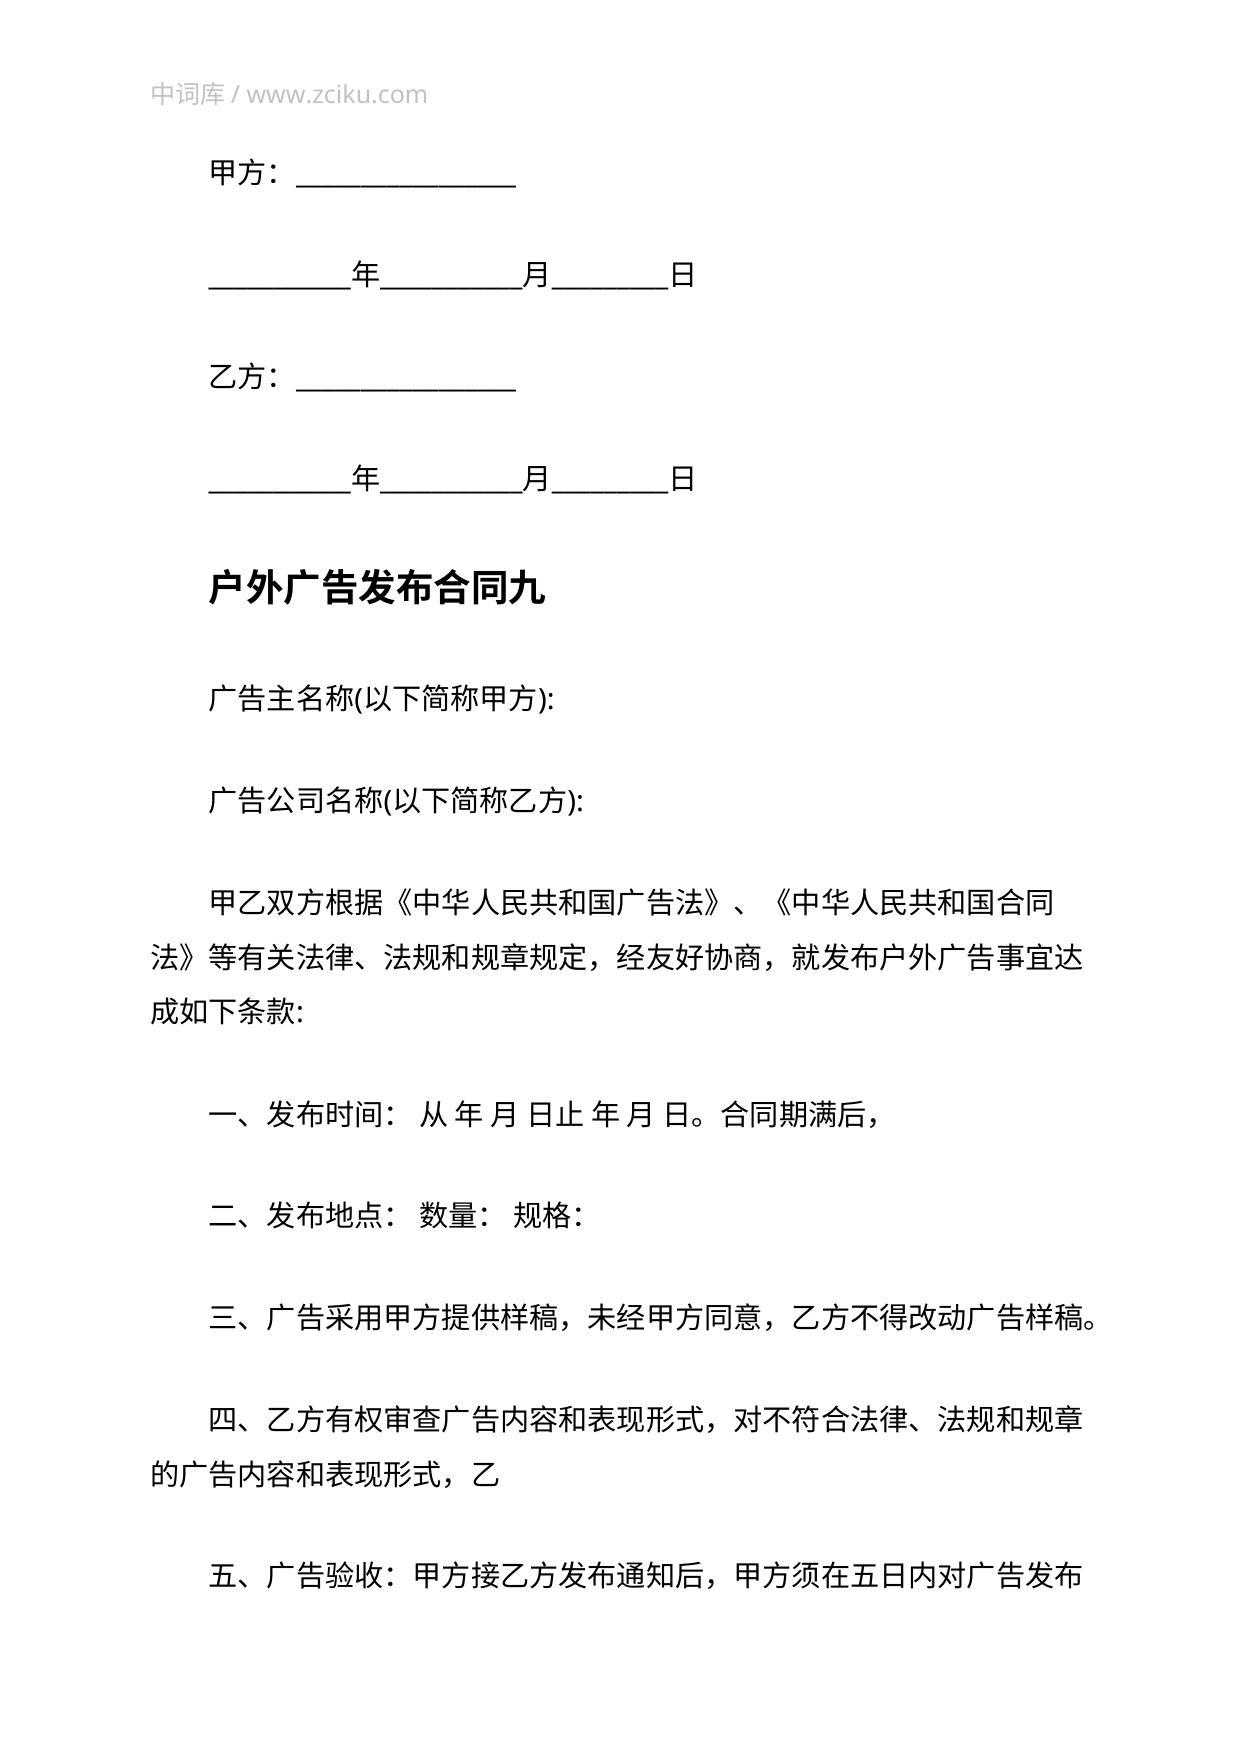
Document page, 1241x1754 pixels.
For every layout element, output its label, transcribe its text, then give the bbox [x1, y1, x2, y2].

text 三、广告采用甲方提供样稿，未经甲方同意，乙方不得改动广告样稿。 [150, 1294, 1090, 1337]
text 二、发布地点： 数量： 规格： [150, 1193, 1090, 1235]
text 一、发布时间： 从 年 月 日止 年 月 日。合同期满后， [150, 1091, 1090, 1133]
text ___________年___________月_________日 [150, 456, 1090, 498]
text 甲乙双方根据《中华人民共和国广告法》、《中华人民共和国合同法》等有关法律、法规和规章规定，经友好协商，就发布户外广告事宜达成如下条款: [150, 879, 1090, 1031]
text 甲方：_________________ [150, 150, 1090, 192]
text ___________年___________月_________日 [150, 252, 1090, 294]
text 广告主名称(以下简称甲方): [150, 675, 1090, 718]
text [150, 1553, 1090, 1595]
text 乙方：_________________ [150, 354, 1090, 396]
text 广告公司名称(以下简称乙方): [150, 777, 1090, 820]
text 户外广告发布合同九 [150, 558, 1090, 612]
text 四、乙方有权审查广告内容和表现形式，对不符合法律、法规和规章的广告内容和表现形式，乙 [150, 1396, 1090, 1493]
